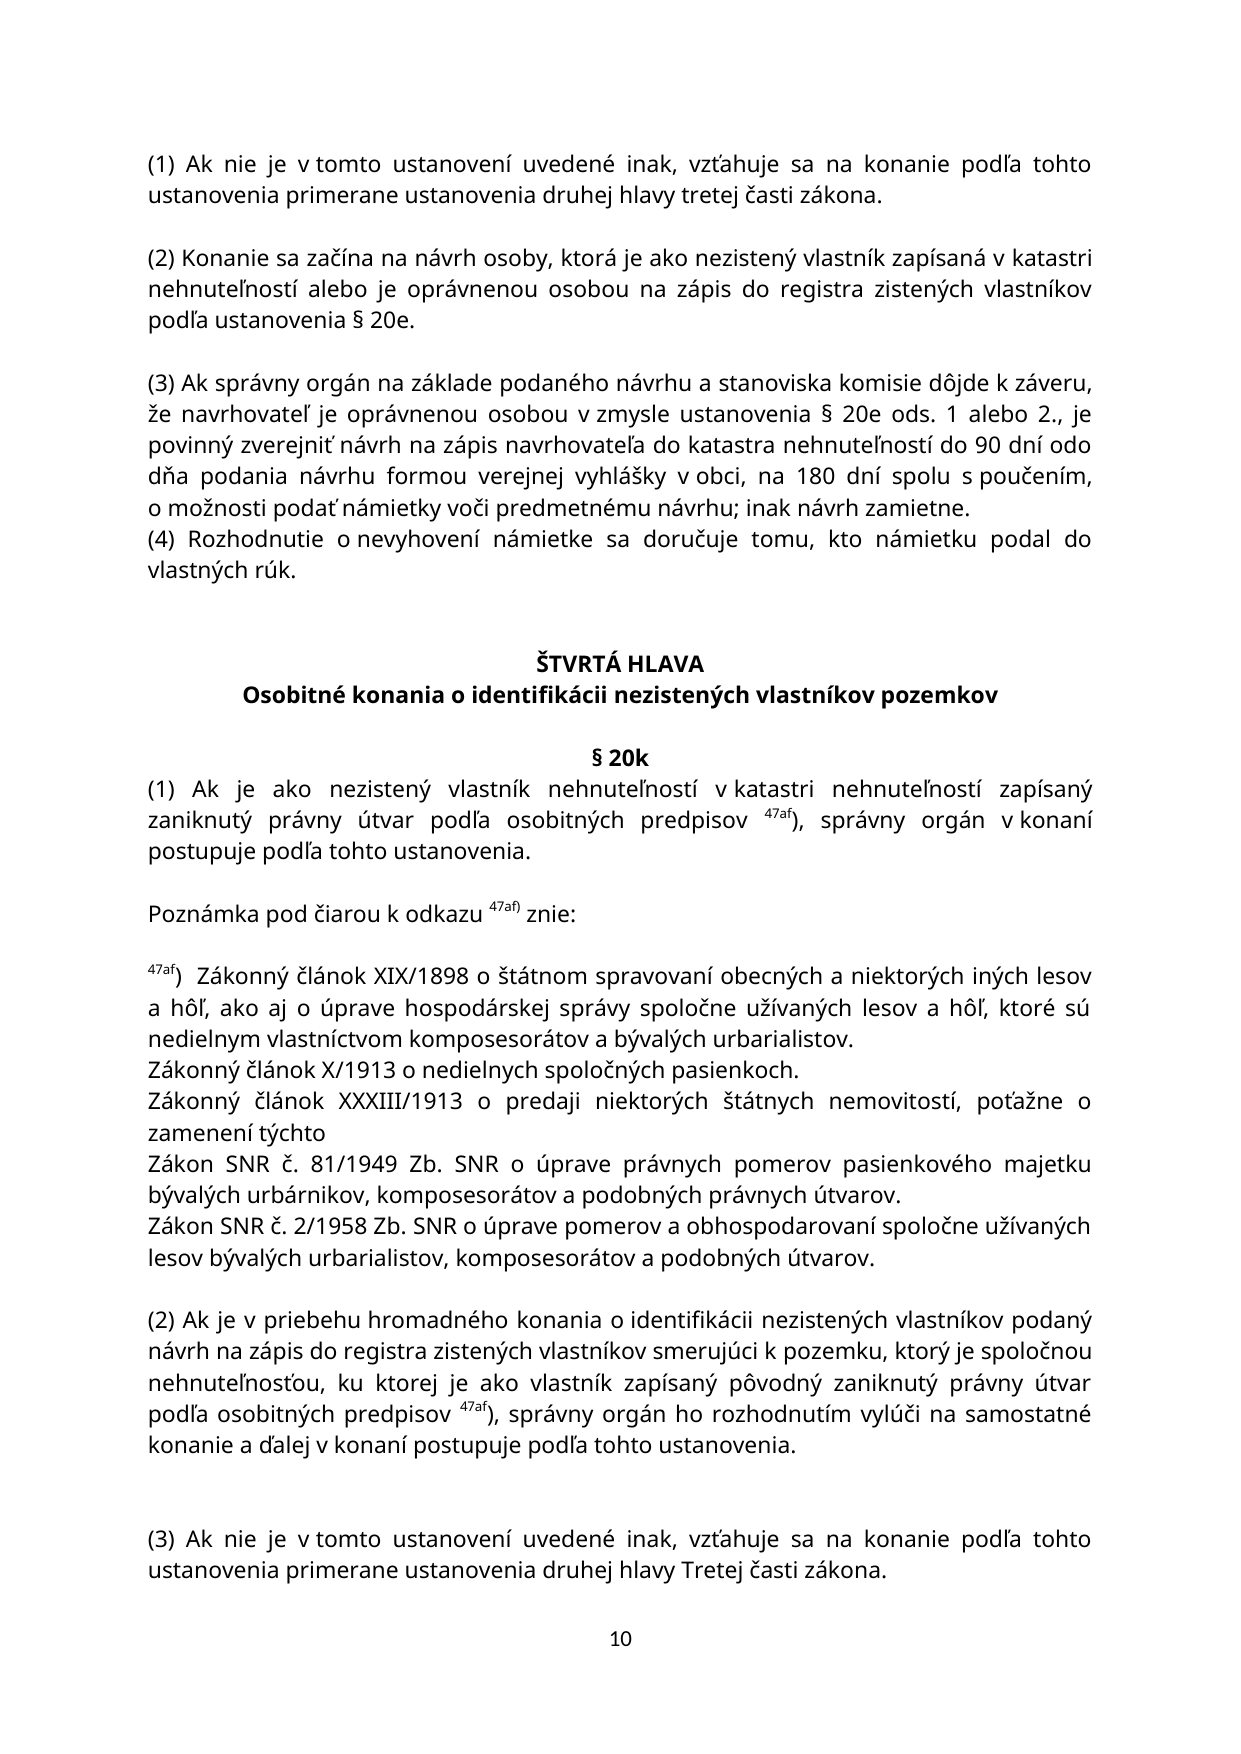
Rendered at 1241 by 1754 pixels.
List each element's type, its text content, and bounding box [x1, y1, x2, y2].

text Zákon SNR č. 2/1958 Zb. SNR o úprave pomerov a obhospodarovaní spoločne užívaných lesov bývalých urbarialistov, komposesorátov a podobných útvarov. [148, 1210, 1093, 1273]
text Zákon SNR č. 81/1949 Zb. SNR o úprave právnych pomerov pasienkového majetku bývalých urbárnikov, komposesorátov a podobných právnych útvarov. [148, 1148, 1093, 1210]
text (3) Ak nie je v tomto ustanovení uvedené inak, vzťahuje sa na konanie podľa tohto ustanovenia primerane ustanovenia druhej hlavy Tretej časti zákona. [148, 1523, 1093, 1585]
text § 20k [148, 741, 1093, 773]
text Osobitné konania o identifikácii nezistených vlastníkov pozemkov [148, 679, 1093, 710]
text 47af) Zákonný článok XIX/1898 o štátnom spravovaní obecných a niektorých iných lesov a hôľ, ako aj o úprave hospodárskej správy spoločne užívaných lesov a hôľ, ktoré sú nedielnym vlastníctvom komposesorátov a bývalých urbarialistov. [148, 960, 1093, 1054]
text ŠTVRTÁ HLAVA [148, 648, 1093, 679]
text (1) Ak je ako nezistený vlastník nehnuteľností v katastri nehnuteľností zapísaný zaniknutý právny útvar podľa osobitných predpisov 47af), správny orgán v konaní postupuje podľa tohto ustanovenia. [148, 773, 1093, 866]
text (1) Ak nie je v tomto ustanovení uvedené inak, vzťahuje sa na konanie podľa tohto ustanovenia primerane ustanovenia druhej hlavy tretej časti zákona. [148, 148, 1093, 210]
text (4) Rozhodnutie o nevyhovení námietke sa doručuje tomu, kto námietku podal do vlastných rúk. [148, 523, 1093, 585]
text Zákonný článok XXXIII/1913 o predaji niektorých štátnych nemovitostí, poťažne o zamenení týchto [148, 1085, 1093, 1148]
text (3) Ak správny orgán na základe podaného návrhu a stanoviska komisie dôjde k záveru, že navrhovateľ je oprávnenou osobou v zmysle ustanovenia § 20e ods. 1 alebo 2., je povinný zverejniť návrh na zápis navrhovateľa do katastra nehnuteľností do 90 dní odo dňa podania návrhu formou verejnej vyhlášky v obci, na 180 dní spolu s poučením, o možnosti podať námietky voči predmetnému návrhu; inak návrh zamietne. [148, 366, 1093, 523]
text Poznámka pod čiarou k odkazu 47af) znie: [148, 898, 1093, 929]
text (2) Ak je v priebehu hromadného konania o identifikácii nezistených vlastníkov podaný návrh na zápis do registra zistených vlastníkov smerujúci k pozemku, ktorý je spoločnou nehnuteľnosťou, ku ktorej je ako vlastník zapísaný pôvodný zaniknutý právny útvar podľa osobitných predpisov 47af), správny orgán ho rozhodnutím vylúči na samostatné konanie a ďalej v konaní postupuje podľa tohto ustanovenia. [148, 1304, 1093, 1460]
text Zákonný článok X/1913 o nedielnych spoločných pasienkoch. [148, 1054, 1093, 1085]
text (2) Konanie sa začína na návrh osoby, ktorá je ako nezistený vlastník zapísaná v katastri nehnuteľností alebo je oprávnenou osobou na zápis do registra zistených vlastníkov podľa ustanovenia § 20e. [148, 241, 1093, 335]
